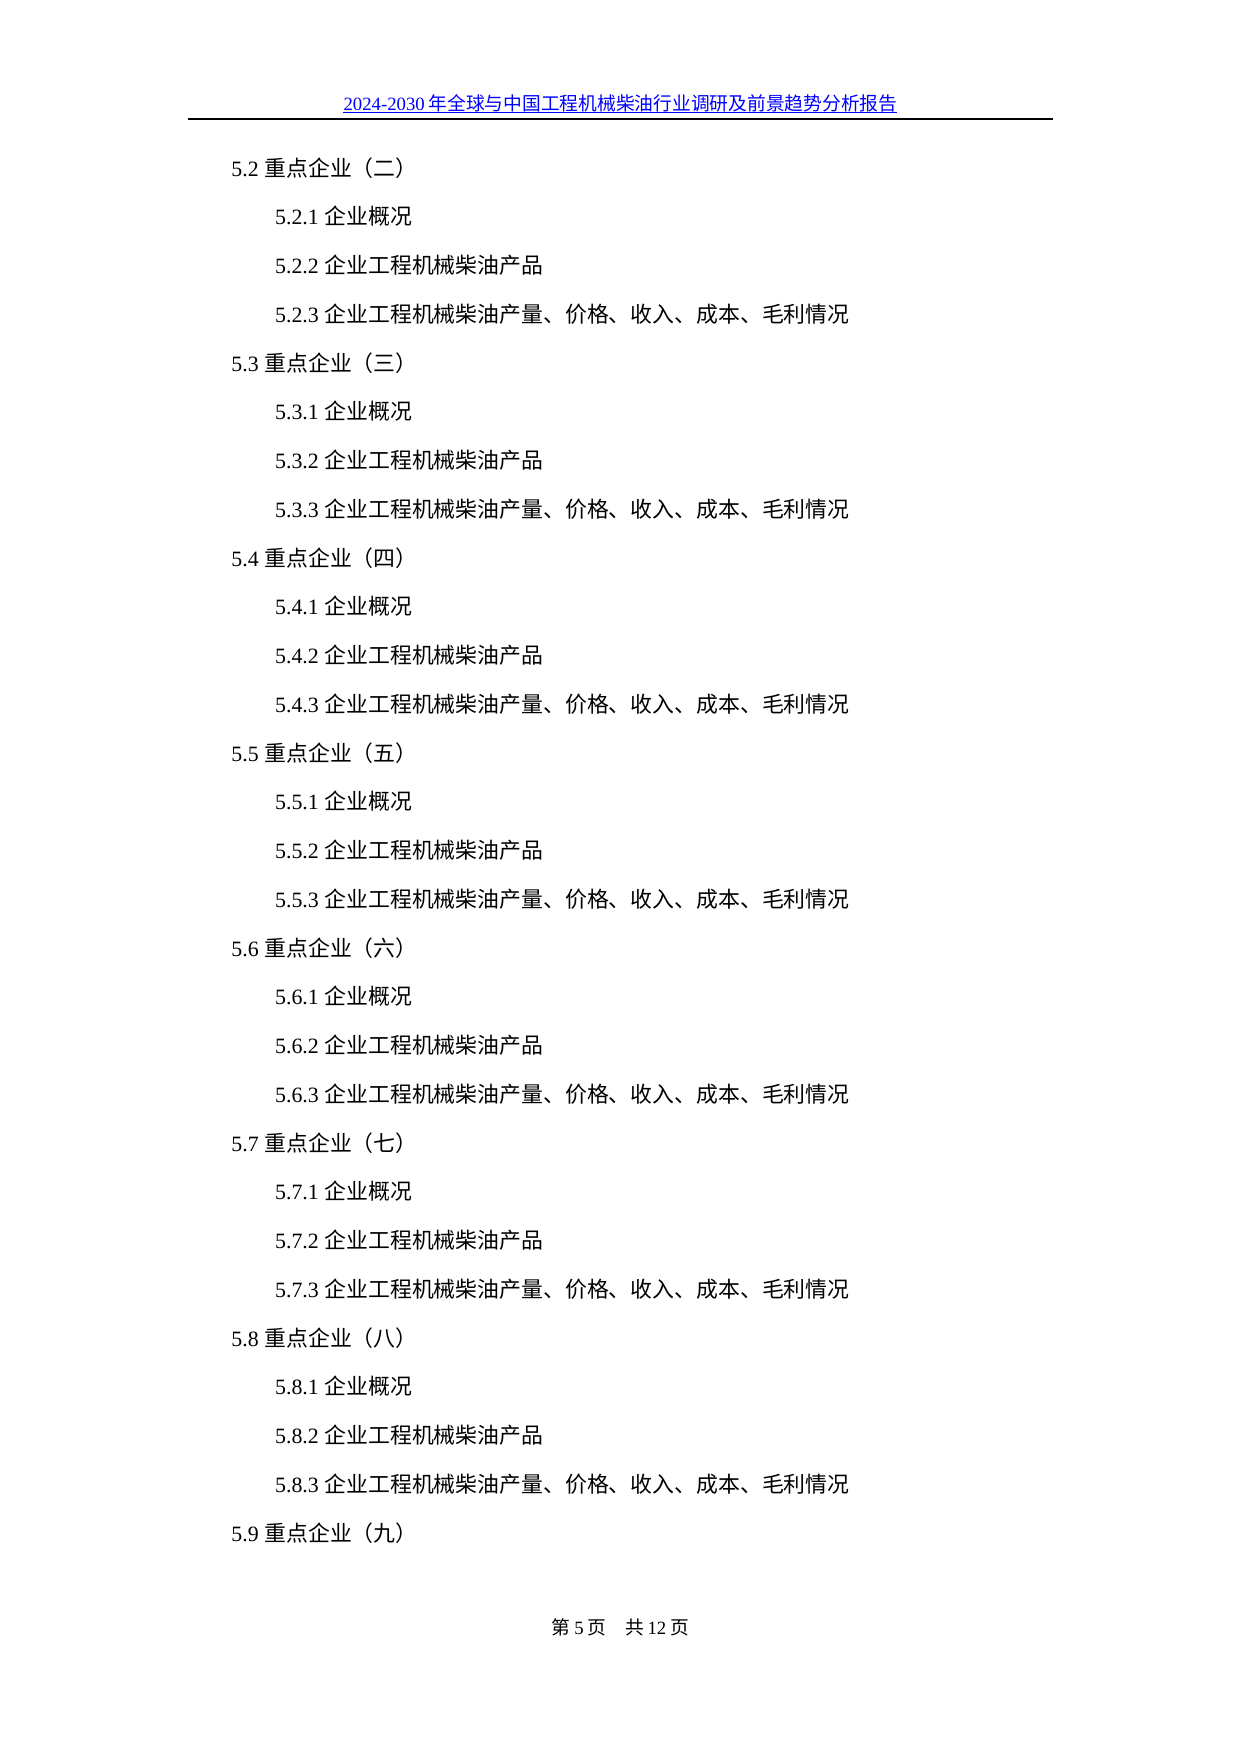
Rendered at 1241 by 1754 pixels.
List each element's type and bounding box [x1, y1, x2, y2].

text [187, 150, 1053, 1548]
